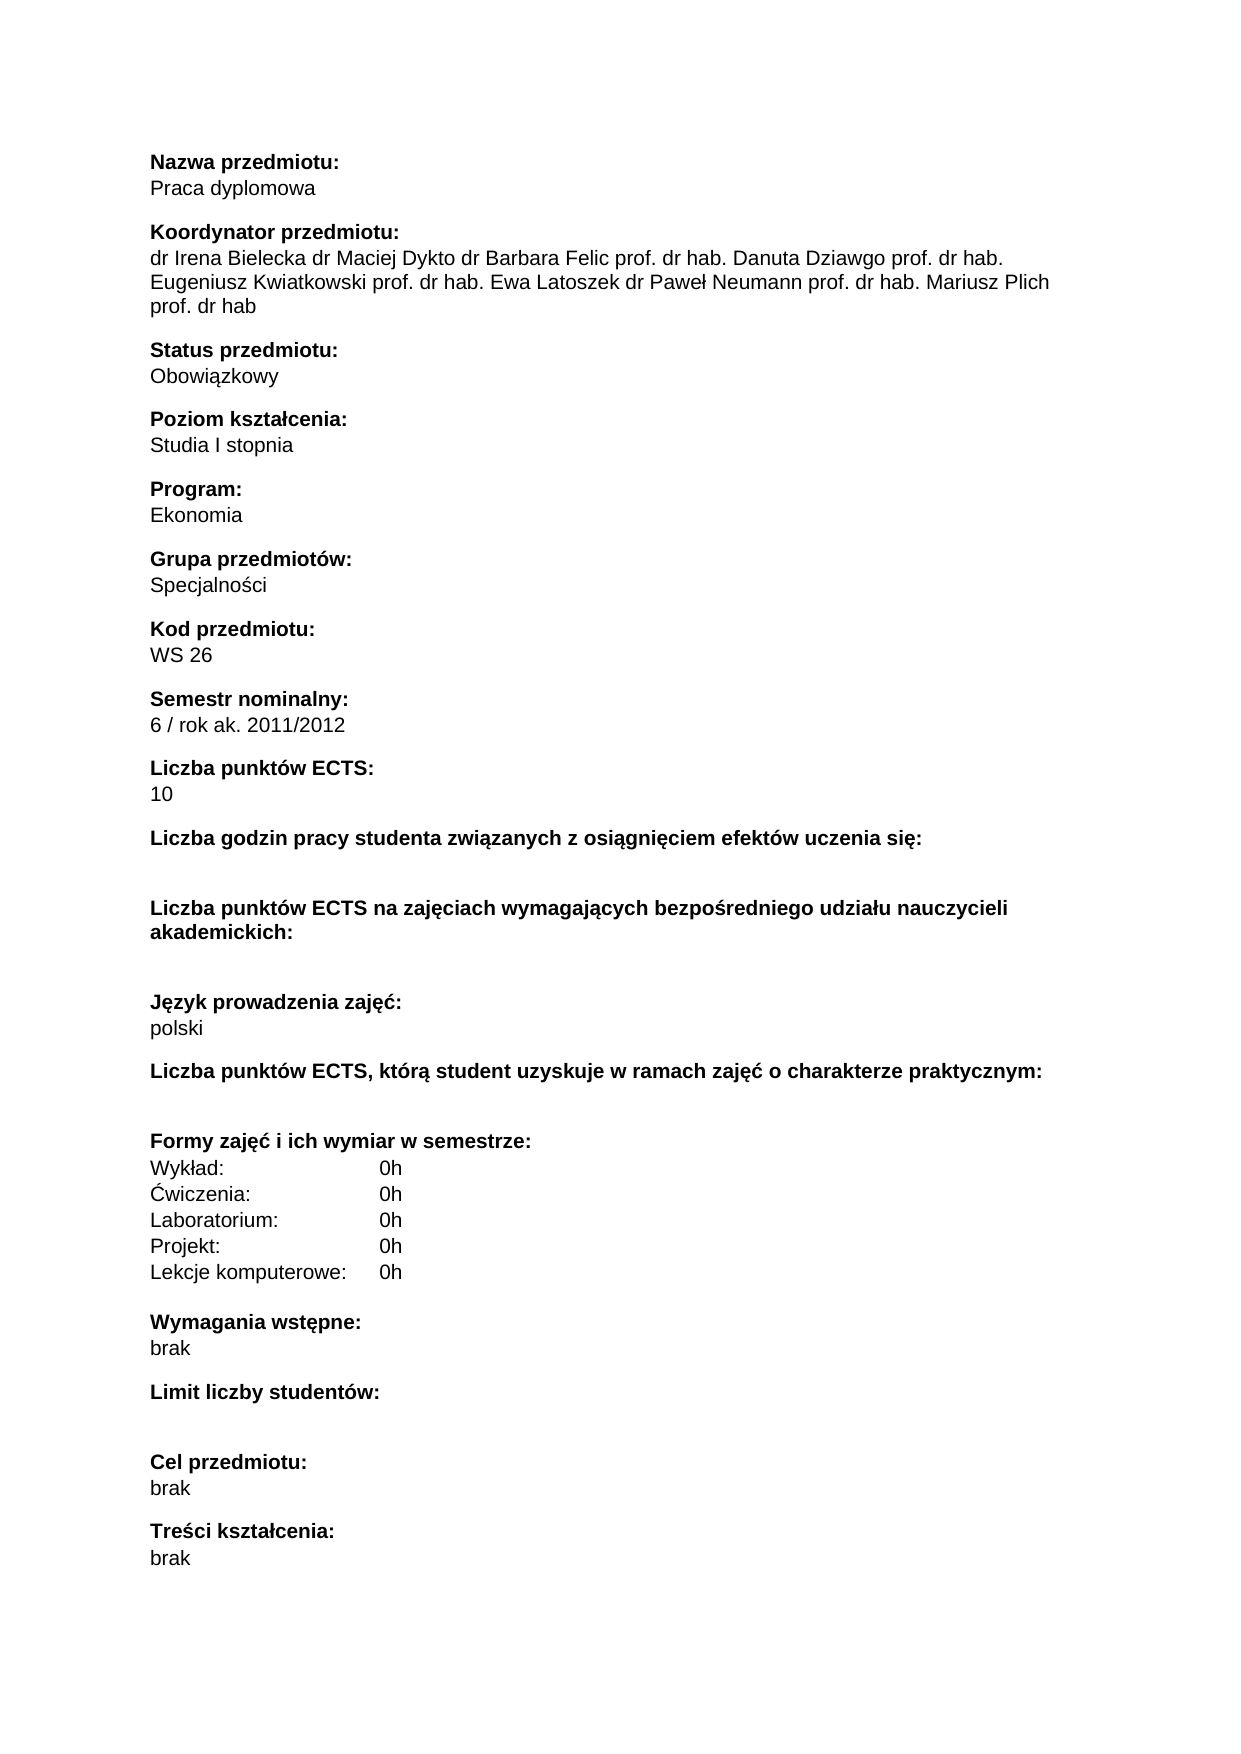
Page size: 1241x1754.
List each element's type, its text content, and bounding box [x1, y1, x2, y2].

text Poziom kształcenia: [150, 407, 1090, 431]
text Grupa przedmiotów: [150, 547, 1090, 571]
table_cell Ćwiczenia: [140, 1182, 367, 1206]
text Nazwa przedmiotu: [150, 150, 1090, 174]
text Semestr nominalny: [150, 686, 1090, 710]
text 10 [150, 782, 1090, 806]
text brak [150, 1545, 1090, 1569]
text Cel przedmiotu: [150, 1449, 1090, 1473]
table_cell 0h [369, 1232, 597, 1258]
text Studia I stopnia [150, 433, 1090, 457]
text Specjalności [150, 573, 1090, 597]
text Liczba punktów ECTS: [150, 756, 1090, 780]
text Język prowadzenia zajęć: [150, 989, 1090, 1013]
table_cell 0h [369, 1180, 597, 1206]
text Wymagania wstępne: [150, 1310, 1090, 1334]
text Liczba godzin pracy studenta związanych z osiągnięciem efektów uczenia się: [150, 826, 1090, 850]
text Obowiązkowy [150, 363, 1090, 387]
text dr Irena Bielecka dr Maciej Dykto dr Barbara Felic prof. dr hab. Danuta Dziawgo prof. dr hab. Eugeniusz Kwiatkowski prof. dr hab. Ewa Latoszek dr Paweł Neumann prof. dr hab. Mariusz Plich prof. dr hab [150, 246, 1090, 318]
table_cell 0h [369, 1258, 597, 1284]
text 6 / rok ak. 2011/2012 [150, 712, 1090, 736]
text Program: [150, 477, 1090, 501]
text brak [150, 1336, 1090, 1360]
text Liczba punktów ECTS na zajęciach wymagających bezpośredniego udziału nauczycieli akademickich: [150, 896, 1090, 944]
text polski [150, 1016, 1090, 1039]
text Koordynator przedmiotu: [150, 220, 1090, 244]
table_cell Lekcje komputerowe: [140, 1260, 367, 1284]
text Treści kształcenia: [150, 1519, 1090, 1543]
table_header 0h [369, 1156, 597, 1180]
text Kod przedmiotu: [150, 617, 1090, 641]
table_cell Laboratorium: [140, 1208, 367, 1232]
text WS 26 [150, 643, 1090, 667]
table_cell 0h [369, 1206, 597, 1232]
text Liczba punktów ECTS, którą student uzyskuje w ramach zajęć o charakterze praktycznym: [150, 1059, 1090, 1083]
text Formy zajęć i ich wymiar w semestrze: [150, 1129, 1090, 1153]
text Status przedmiotu: [150, 337, 1090, 361]
table_cell Projekt: [140, 1234, 367, 1258]
text brak [150, 1476, 1090, 1499]
table_header Wykład: [140, 1156, 367, 1180]
text Praca dyplomowa [150, 176, 1090, 200]
text Ekonomia [150, 503, 1090, 527]
text Limit liczby studentów: [150, 1380, 1090, 1404]
